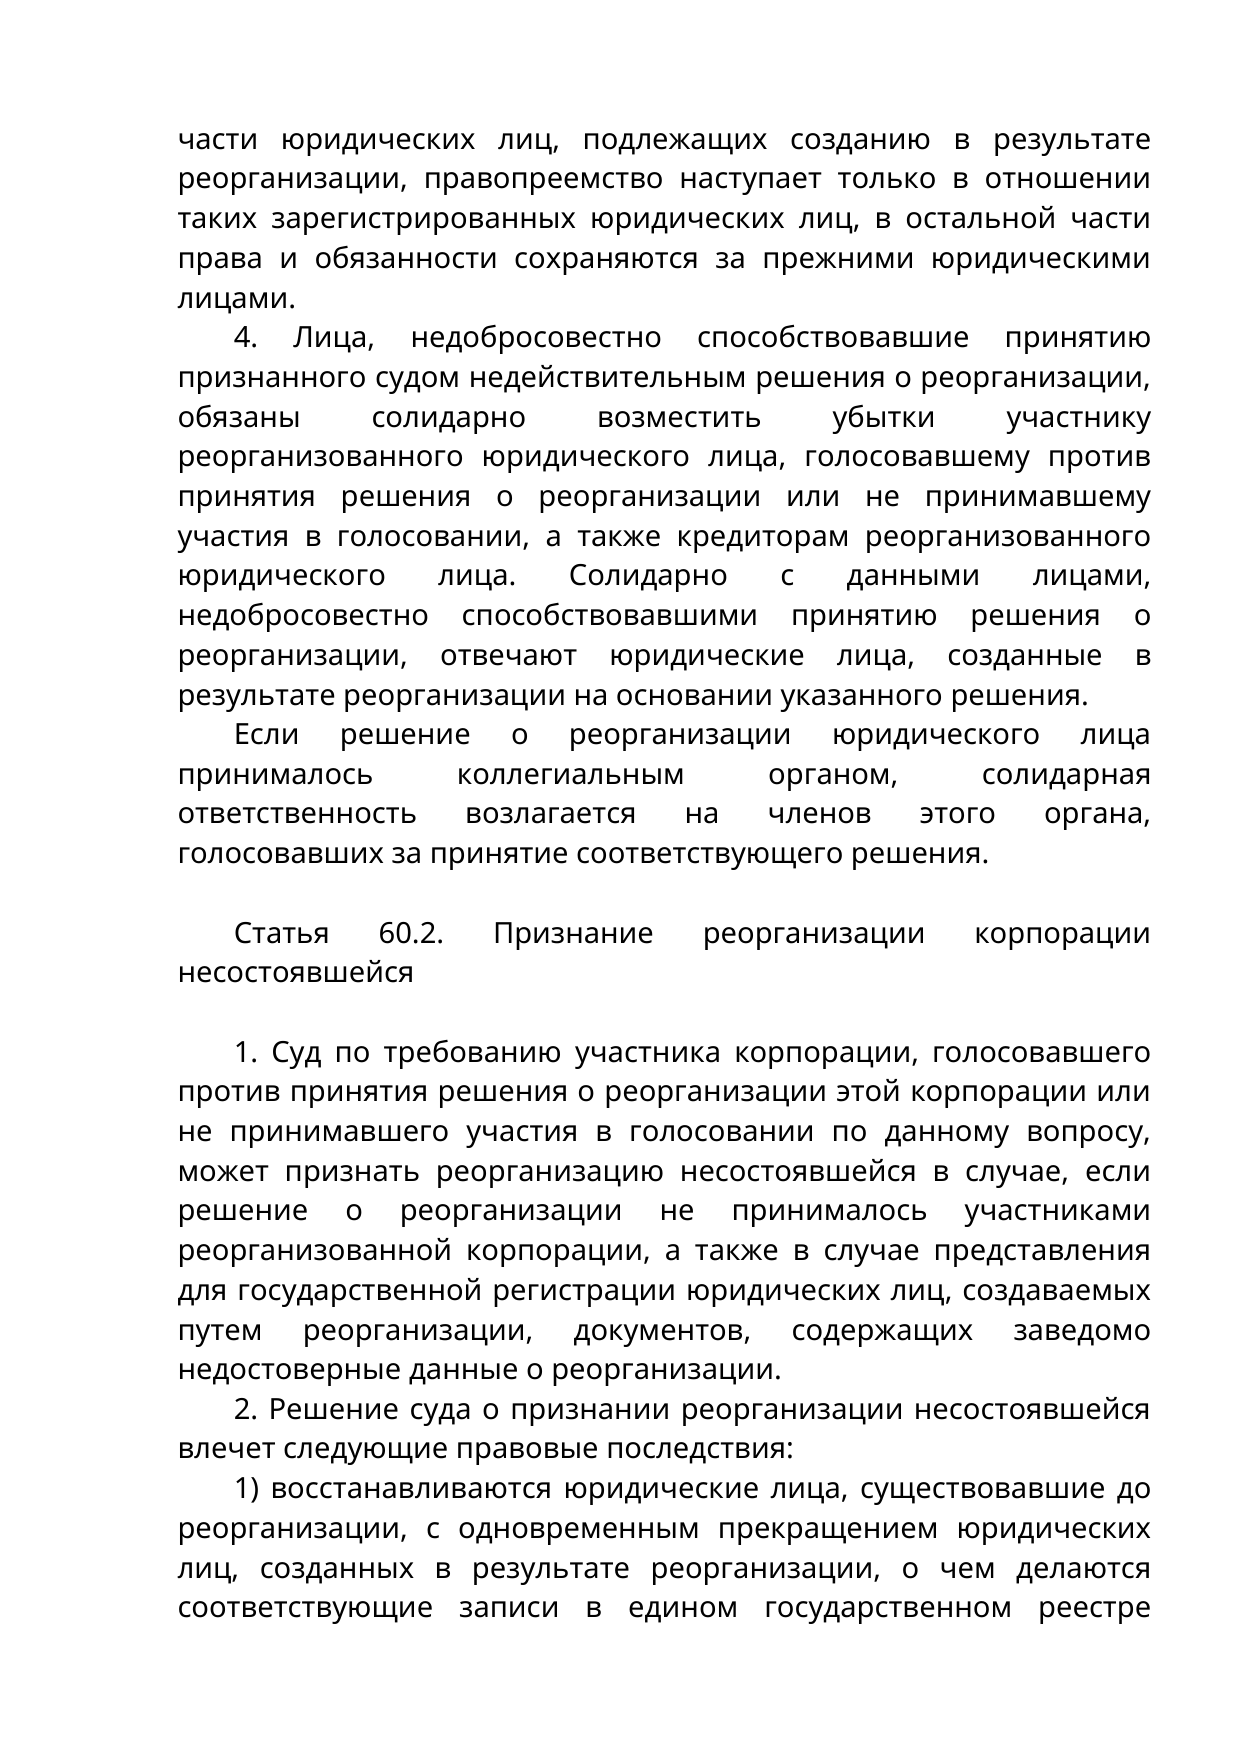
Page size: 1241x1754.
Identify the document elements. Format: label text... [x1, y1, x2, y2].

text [177, 118, 1152, 317]
text 2. Решение суда о признании реорганизации несостоявшейся влечет следующие правовые последствия: [177, 1388, 1152, 1467]
text Если решение о реорганизации юридического лица принималось коллегиальным органом, солидарная ответственность возлагается на членов этого органа, голосовавших за принятие соответствующего решения. [177, 713, 1152, 872]
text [177, 1467, 1152, 1626]
text 4. Лица, недобросовестно способствовавшие принятию признанного судом недействительным решения о реорганизации, обязаны солидарно возместить убытки участнику реорганизованного юридического лица, голосовавшему против принятия решения о реорганизации или не принимавшему участия в голосовании, а также кредиторам реорганизованного юридического лица. Солидарно с данными лицами, недобросовестно способствовавшими принятию решения о реорганизации, отвечают юридические лица, созданные в результате реорганизации на основании указанного решения. [177, 317, 1152, 713]
text 1. Суд по требованию участника корпорации, голосовавшего против принятия решения о реорганизации этой корпорации или не принимавшего участия в голосовании по данному вопросу, может признать реорганизацию несостоявшейся в случае, если решение о реорганизации не принималось участниками реорганизованной корпорации, а также в случае представления для государственной регистрации юридических лиц, создаваемых путем реорганизации, документов, содержащих заведомо недостоверные данные о реорганизации. [177, 1031, 1152, 1388]
text Статья 60.2. Признание реорганизации корпорации несостоявшейся [177, 912, 1152, 991]
